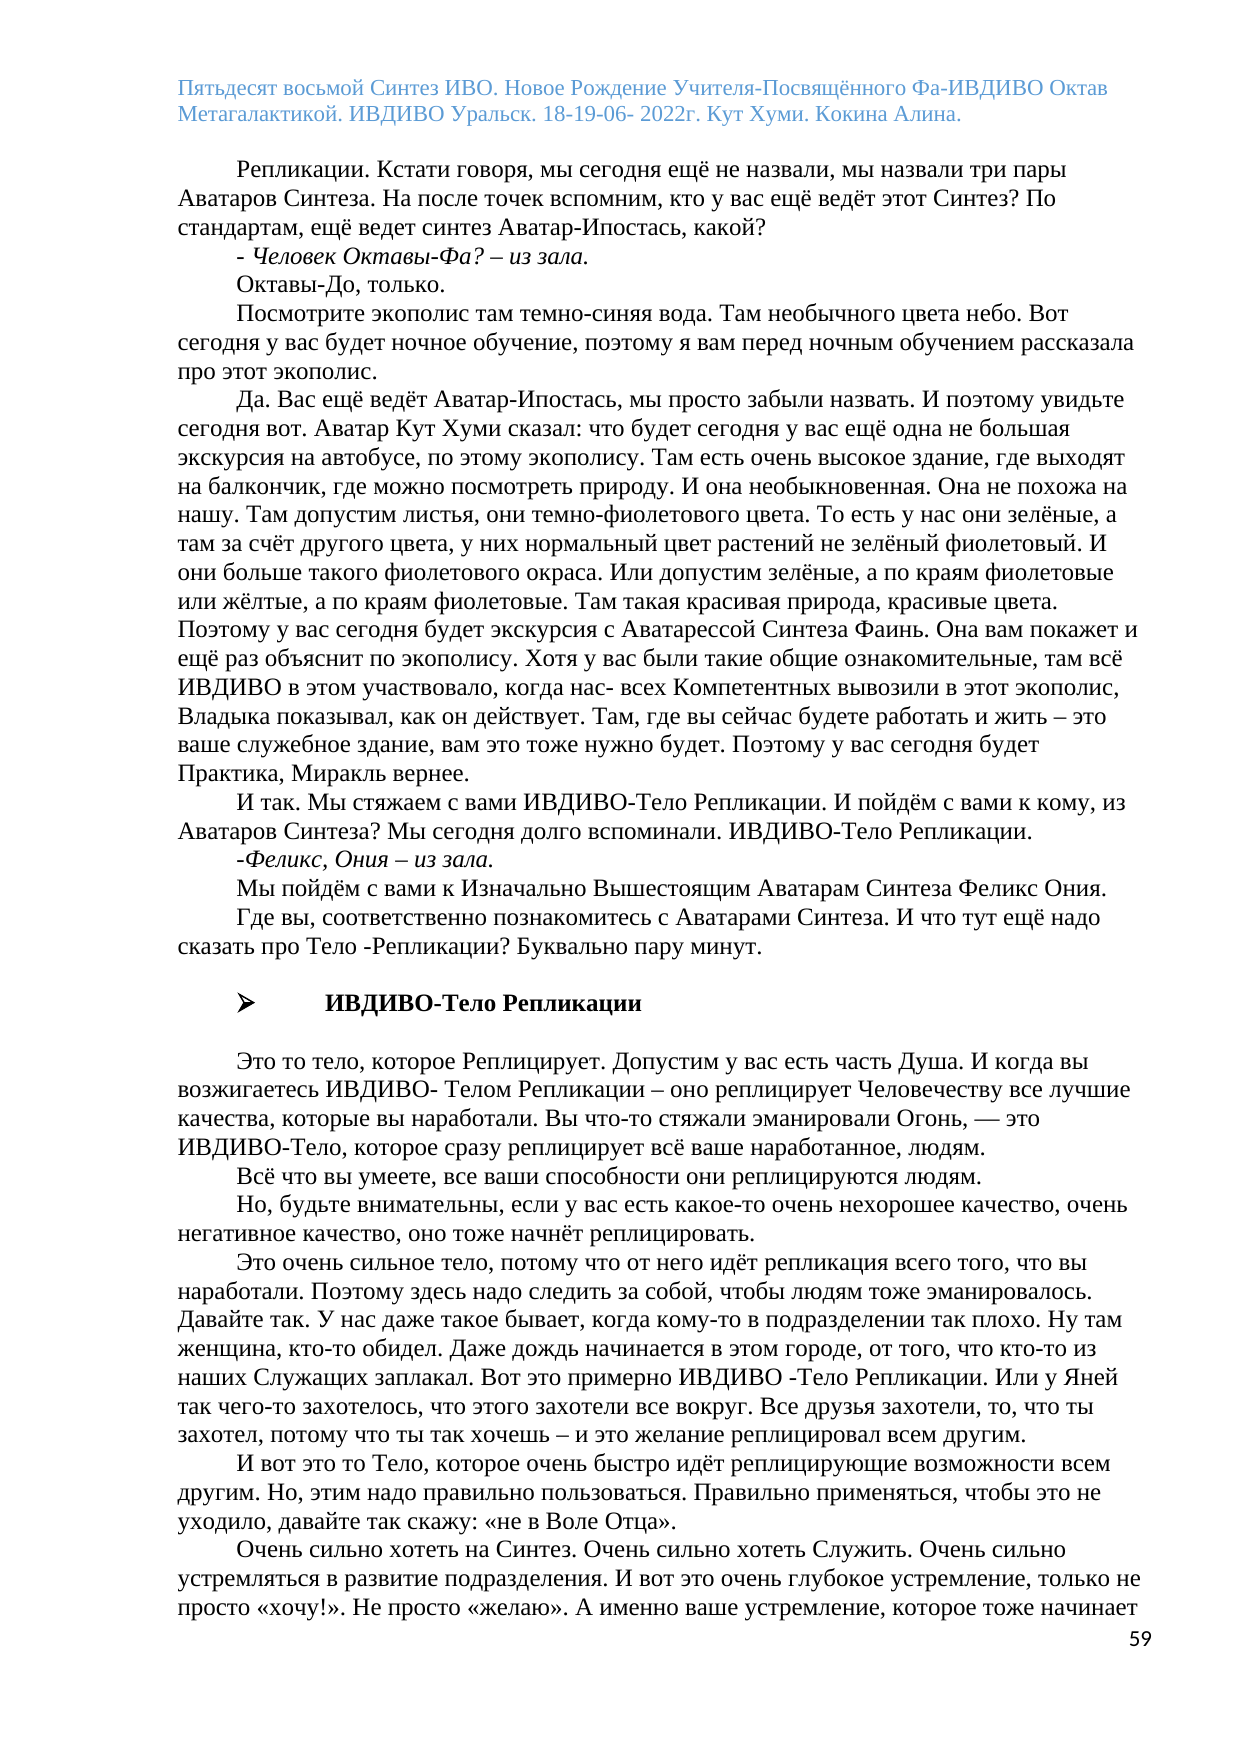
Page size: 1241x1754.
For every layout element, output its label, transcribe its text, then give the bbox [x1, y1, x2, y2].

text Всё что вы умеете, все ваши способности они реплицируются людям. [177, 1161, 1152, 1189]
text -Феликс, Ония – из зала. [177, 844, 1152, 873]
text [177, 1534, 1152, 1621]
text - Человек Октавы-Фа? – из зала. [177, 241, 1152, 269]
text Да. Вас ещё ведёт Аватар-Ипостась, мы просто забыли назвать. И поэтому увидьте сегодня вот. Аватар Кут Хуми сказал: что будет сегодня у вас ещё одна не большая экскурсия на автобусе, по этому экополису. Там есть очень высокое здание, где выходят на балкончик, где можно посмотреть природу. И она необыкновенная. Она не похожа на нашу. Там допустим листья, они темно-фиолетового цвета. То есть у нас они зелёные, а там за счёт другого цвета, у них нормальный цвет растений не зелёный фиолетовый. И они больше такого фиолетового окраса. Или допустим зелёные, а по краям фиолетовые или жёлтые, а по краям фиолетовые. Там такая красивая природа, красивые цвета. Поэтому у вас сегодня будет экскурсия с Аватарессой Синтеза Фаинь. Она вам покажет и ещё раз объяснит по экополису. Хотя у вас были такие общие ознакомительные, там всё ИВДИВО в этом участвовало, когда нас- всех Компетентных вывозили в этот экополис, Владыка показывал, как он действует. Там, где вы сейчас будете работать и жить – это ваше служебное здание, вам это тоже нужно будет. Поэтому у вас сегодня будет Практика, Миракль вернее. [177, 384, 1152, 787]
text Это то тело, которое Реплицирует. Допустим у вас есть часть Душа. И когда вы возжигаетесь ИВДИВО- Телом Репликации – оно реплицирует Человечеству все лучшие качества, которые вы наработали. Вы что-то стяжали эманировали Огонь, — это ИВДИВО-Тело, которое сразу реплицирует всё ваше наработанное, людям. [177, 1046, 1152, 1161]
text И вот это то Тело, которое очень быстро идёт реплицирующие возможности всем другим. Но, этим надо правильно пользоваться. Правильно применяться, чтобы это не уходило, давайте так скажу: «не в Воле Отца». [177, 1448, 1152, 1534]
text Где вы, соответственно познакомитесь с Аватарами Синтеза. И что тут ещё надо сказать про Тело -Репликации? Буквально пару минут. [177, 902, 1152, 959]
text Октавы-До, только. [177, 269, 1152, 298]
text Это очень сильное тело, потому что от него идёт репликация всего того, что вы наработали. Поэтому здесь надо следить за собой, чтобы людям тоже эманировалось. Давайте так. У нас даже такое бывает, когда кому-то в подразделении так плохо. Ну там женщина, кто-то обидел. Даже дождь начинается в этом городе, от того, что кто-то из наших Служащих заплакал. Вот это примерно ИВДИВО -Тело Репликации. Или у Яней так чего-то захотелось, что этого захотели все вокруг. Все друзья захотели, то, что ты захотел, потому что ты так хочешь – и это желание реплицировал всем другим. [177, 1247, 1152, 1448]
text И так. Мы стяжаем с вами ИВДИВО-Тело Репликации. И пойдём с вами к кому, из Аватаров Синтеза? Мы сегодня долго вспоминали. ИВДИВО-Тело Репликации. [177, 787, 1152, 844]
text Но, будьте внимательны, если у вас есть какое-то очень нехорошее качество, очень негативное качество, оно тоже начнёт реплицировать. [177, 1189, 1152, 1247]
text Посмотрите экополис там темно-синяя вода. Там необычного цвета небо. Вот сегодня у вас будет ночное обучение, поэтому я вам перед ночным обучением рассказала про этот экополис. [177, 298, 1152, 384]
list ИВДИВО-Тело Репликации [177, 988, 1152, 1017]
text Мы пойдём с вами к Изначально Вышестоящим Аватарам Синтеза Феликс Ония. [177, 873, 1152, 902]
text Репликации. Кстати говоря, мы сегодня ещё не назвали, мы назвали три пары Аватаров Синтеза. На после точек вспомним, кто у вас ещё ведёт этот Синтез? По стандартам, ещё ведет синтез Аватар-Ипостась, какой? [177, 154, 1152, 241]
